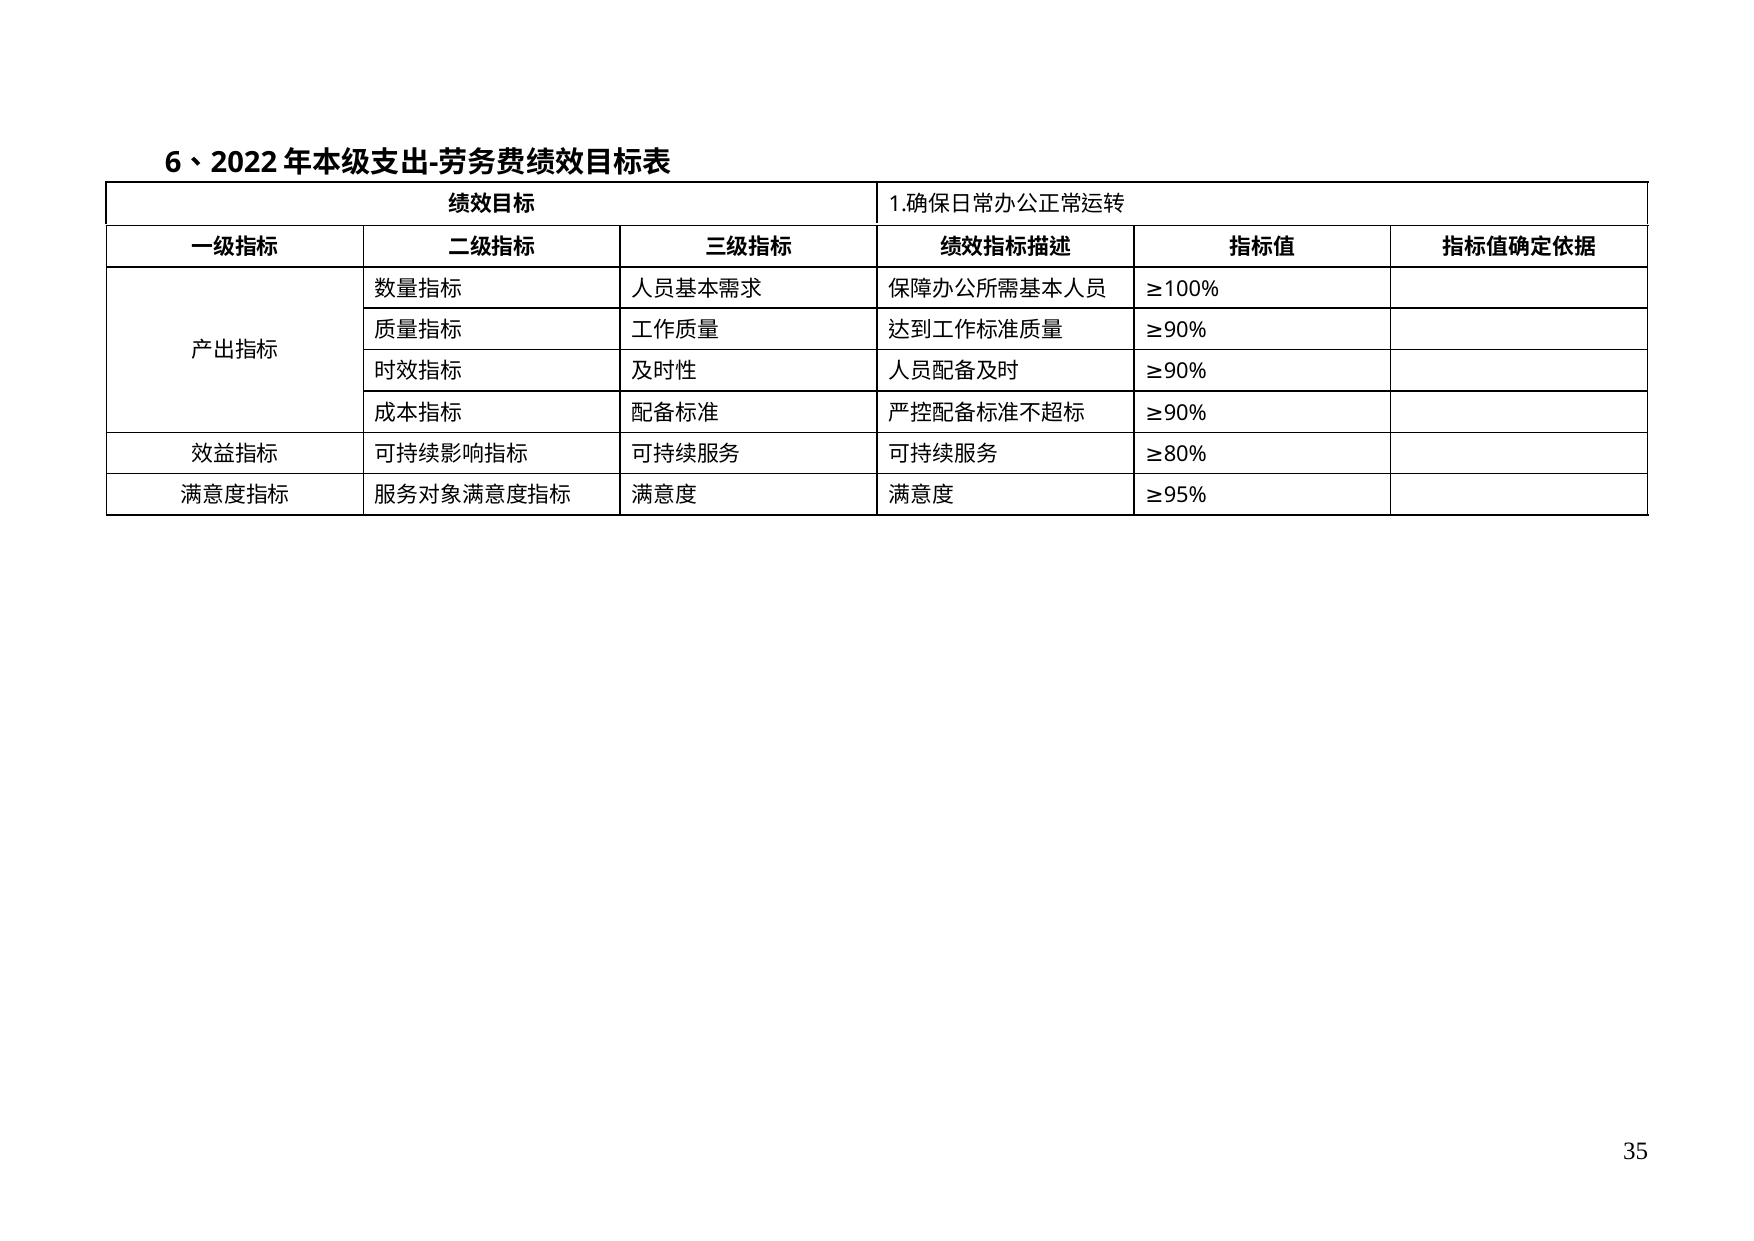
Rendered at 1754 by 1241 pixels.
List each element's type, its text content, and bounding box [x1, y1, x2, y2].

table_cell [1391, 309, 1647, 349]
table_cell 及时性 [621, 350, 876, 390]
table_cell ≥90% [1135, 392, 1390, 431]
table_cell 达到工作标准质量 [878, 309, 1133, 349]
table_cell 产出指标 [107, 268, 363, 431]
table_cell 满意度 [621, 474, 876, 514]
table_cell 成本指标 [364, 392, 619, 431]
table_cell 满意度指标 [107, 474, 363, 514]
table_cell 工作质量 [621, 309, 876, 349]
table_cell ≥95% [1135, 474, 1390, 514]
table_cell 可持续服务 [878, 433, 1133, 473]
table_header 指标值 [1135, 226, 1390, 266]
table_cell [1391, 350, 1647, 390]
table_cell 人员配备及时 [878, 350, 1133, 390]
table_cell 配备标准 [621, 392, 876, 431]
table_cell 人员基本需求 [621, 268, 876, 307]
table_cell 满意度 [878, 474, 1133, 514]
text 6、2022年本级支出-劳务费绩效目标表 [106, 142, 1648, 181]
table_cell 可持续影响指标 [364, 433, 619, 473]
table_cell [1391, 474, 1647, 514]
table_cell [1391, 392, 1647, 431]
table_header 指标值确定依据 [1391, 226, 1647, 266]
table_header 一级指标 [107, 226, 363, 266]
table_cell 可持续服务 [621, 433, 876, 473]
table_cell 服务对象满意度指标 [364, 474, 619, 514]
table_cell ≥90% [1135, 309, 1390, 349]
table_cell 严控配备标准不超标 [878, 392, 1133, 431]
table_cell 数量指标 [364, 268, 619, 307]
table_cell [1391, 268, 1647, 307]
table_cell ≥90% [1135, 350, 1390, 390]
table_header 绩效指标描述 [878, 226, 1133, 266]
table_cell 质量指标 [364, 309, 619, 349]
table_cell 保障办公所需基本人员 [878, 268, 1133, 307]
table_cell ≥80% [1135, 433, 1390, 473]
table_header 1.确保日常办公正常运转 [878, 183, 1647, 223]
table_cell ≥100% [1135, 268, 1390, 307]
table_header 二级指标 [364, 226, 619, 266]
table_cell 效益指标 [107, 433, 363, 473]
table_header 三级指标 [621, 226, 876, 266]
table_header 绩效目标 [107, 183, 876, 223]
table_cell [1391, 433, 1647, 473]
table_cell 时效指标 [364, 350, 619, 390]
